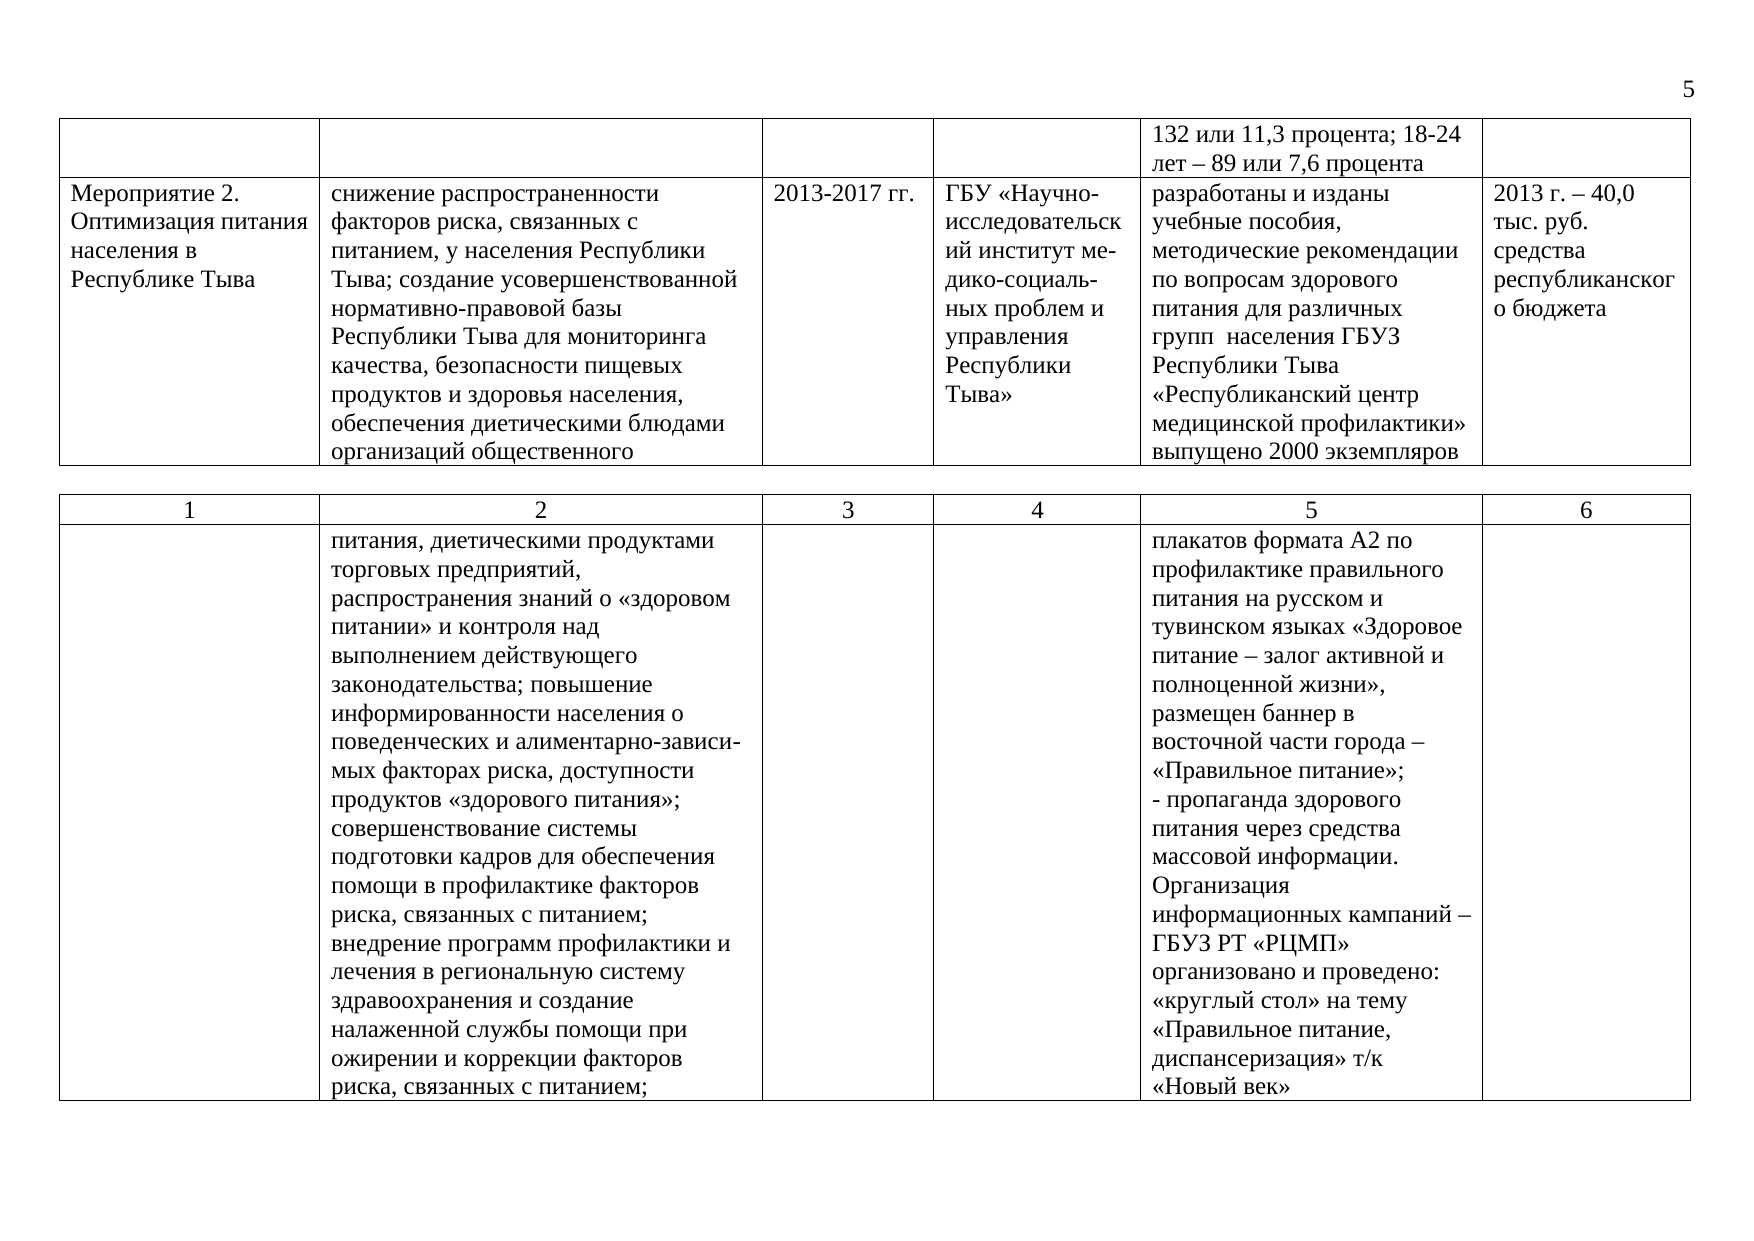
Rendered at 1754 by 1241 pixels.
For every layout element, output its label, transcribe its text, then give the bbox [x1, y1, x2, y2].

table_cell [934, 525, 1140, 1100]
table_cell [320, 119, 762, 177]
table_header 4 [934, 495, 1140, 524]
table_cell [934, 119, 1140, 177]
table_cell [60, 119, 319, 177]
table_cell разработаны и изданы учебные пособия, методические рекомендации по вопросам здорового питания для различных групп населения ГБУЗ Республики Тыва «Республиканский центр медицинской профилактики» выпущено 2000 экземпляров [1141, 178, 1482, 465]
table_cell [1141, 119, 1482, 177]
table_cell [763, 525, 933, 1100]
table_header 2 [320, 495, 762, 524]
table_cell [60, 525, 319, 1100]
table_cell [1141, 525, 1482, 1100]
table_header 5 [1141, 495, 1482, 524]
table_header 3 [763, 495, 933, 524]
table_header 6 [1483, 495, 1690, 524]
table_cell [1483, 525, 1690, 1100]
table_cell Мероприятие 2. Оптимизация питания населения в Республике Тыва [60, 178, 319, 465]
table_cell [1483, 119, 1690, 177]
table_cell 2013-2017 гг. [763, 178, 933, 465]
table_cell снижение распространенности факторов риска, связанных с питанием, у населения Республики Тыва; создание усовершенствованной нормативно-правовой базы Республики Тыва для мониторинга качества, безопасности пищевых продуктов и здоровья населения, обеспечения диетическими блюдами организаций общественного [320, 178, 762, 465]
table_cell [763, 119, 933, 177]
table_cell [320, 525, 762, 1100]
table_cell ГБУ «Научно-исследовательский институт ме-дико-социаль-ных проблем и управления Республики Тыва» [934, 178, 1140, 465]
table_cell 2013 г. – 40,0 тыс. руб. средства республиканского бюджета [1483, 178, 1690, 465]
table_header 1 [60, 495, 319, 524]
